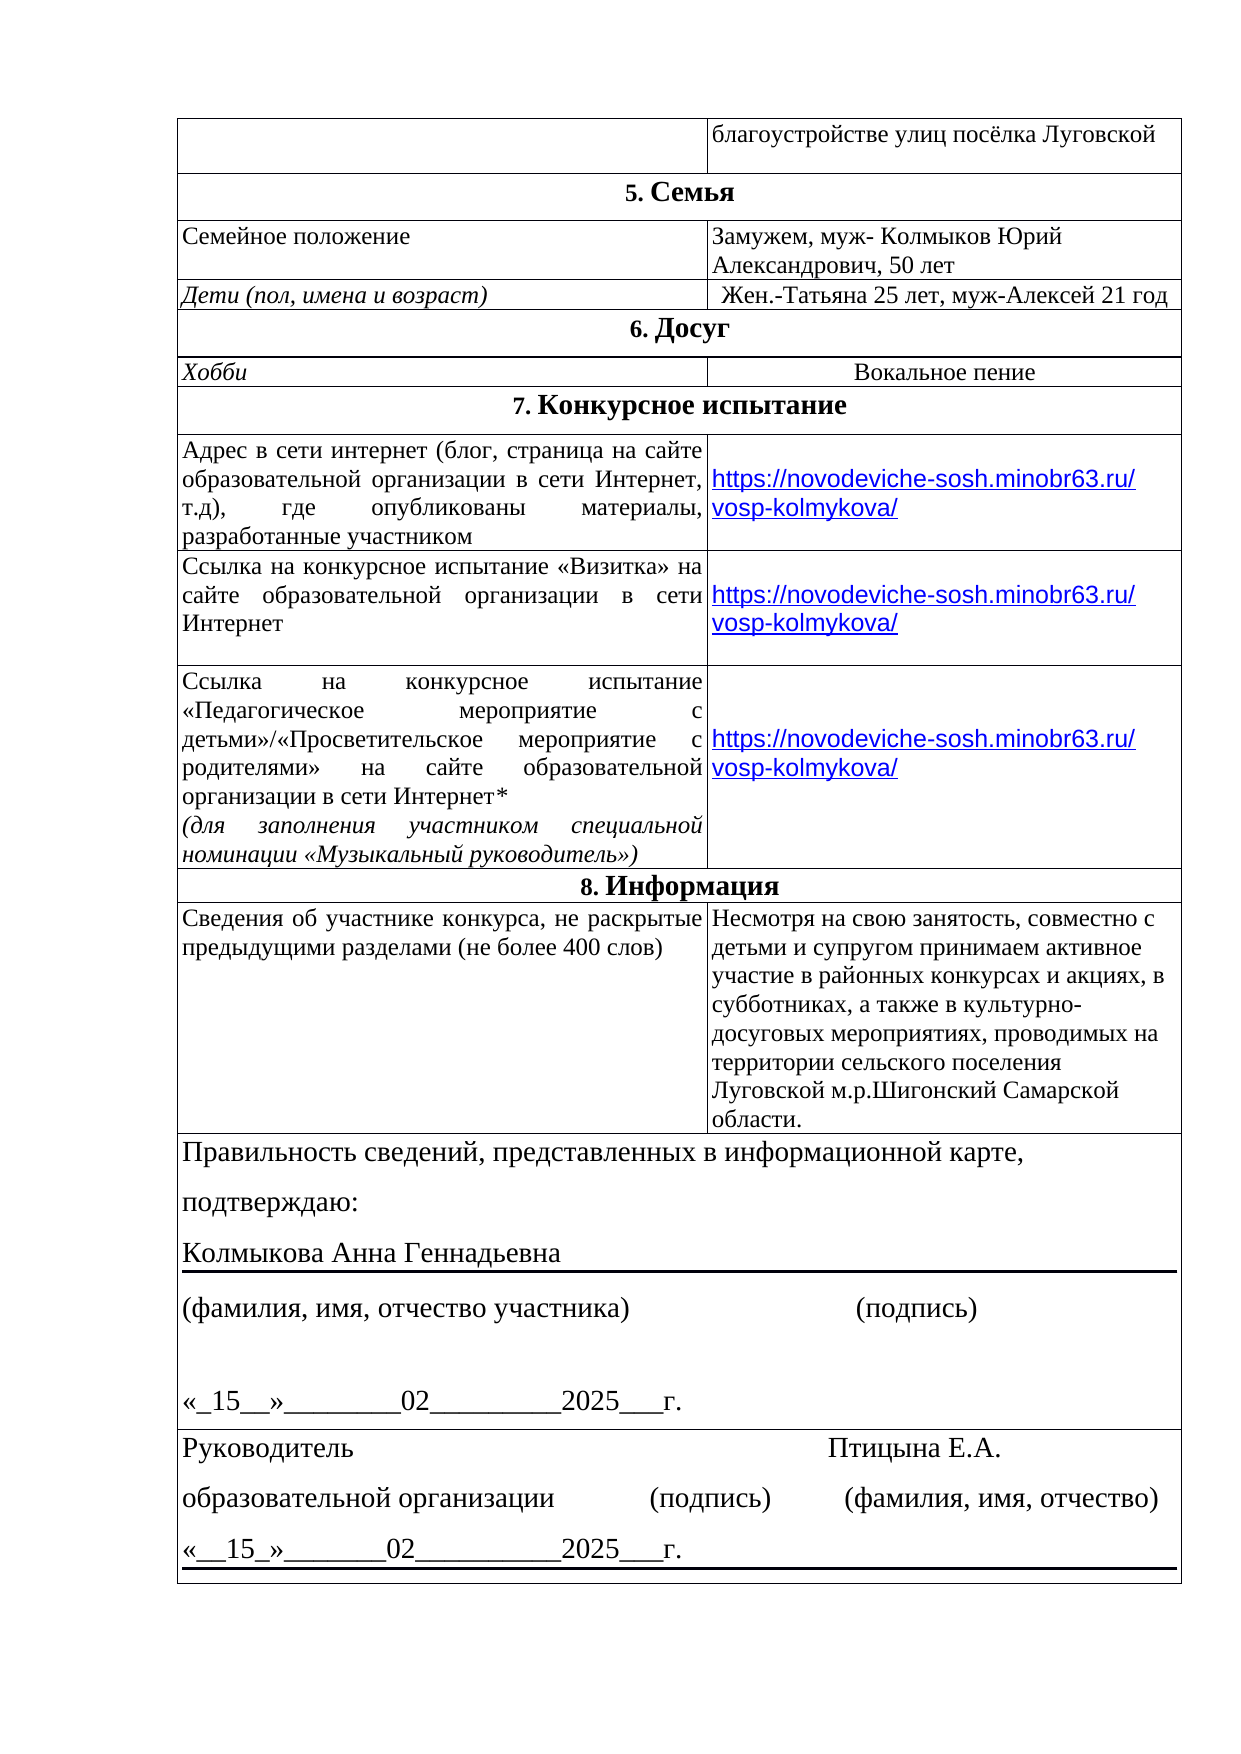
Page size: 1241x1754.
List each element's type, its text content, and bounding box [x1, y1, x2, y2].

table_cell https://novodeviche-sosh.minobr63.ru/vosp-kolmykova/ [708, 666, 1181, 867]
table_cell 6. Досуг [178, 310, 1181, 356]
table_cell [178, 119, 707, 173]
table_cell Замужем, муж- Колмыков Юрий Александрович, 50 лет [708, 221, 1181, 279]
table_cell 8. Информация [178, 869, 1181, 902]
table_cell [708, 119, 1181, 173]
table_cell Семейное положение [178, 221, 707, 279]
table_cell Жен.-Татьяна 25 лет, муж-Алексей 21 год [708, 280, 1181, 309]
table_cell Вокальное пение [708, 358, 1181, 386]
table_cell Ссылка на конкурсное испытание «Визитка» на сайте образовательной организации в сети Интернет [178, 551, 707, 665]
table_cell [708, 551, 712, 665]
table_cell Хобби [178, 358, 707, 386]
table_cell Руководитель Птицына Е.А. образовательной организации (подпись) (фамилия, имя, отчество) «__15_»_______02__________2025___г. [178, 1430, 1181, 1583]
table_cell Несмотря на свою занятость, совместно с детьми и супругом принимаем активное участие в районных конкурсах и акциях, в субботниках, а также в культурно-досуговых мероприятиях, проводимых на территории сельского поселения Луговской м.р.Шигонский Самарской области. [708, 903, 1181, 1133]
table_cell Адрес в сети интернет (блог, страница на сайте образовательной организации в сети Интернет, т.д), где опубликованы материалы, разработанные участником [178, 435, 707, 550]
table_cell Сведения об участнике конкурса, не раскрытые предыдущими разделами (не более 400 слов) [178, 903, 707, 1133]
table_cell 7. Конкурсное испытание [178, 387, 1181, 434]
table_cell 5. Семья [178, 174, 1181, 220]
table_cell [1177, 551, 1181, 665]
table_cell https://novodeviche-sosh.minobr63.ru/vosp-kolmykova/ [708, 435, 1181, 550]
table_cell Правильность сведений, представленных в информационной карте, подтверждаю: Колмыкова Анна Геннадьевна (фамилия, имя, отчество участника) (подпись) «_15__»________02_________2025___г. [178, 1134, 1181, 1429]
table_cell Ссылка на конкурсное испытание «Педагогическое мероприятие с детьми»/«Просветительское мероприятие с родителями» на сайте образовательной организации в сети Интернет* (для заполнения участником специальной номинации «Музыкальный руководитель») [178, 666, 707, 867]
table_cell Дети (пол, имена и возраст) [178, 280, 707, 309]
